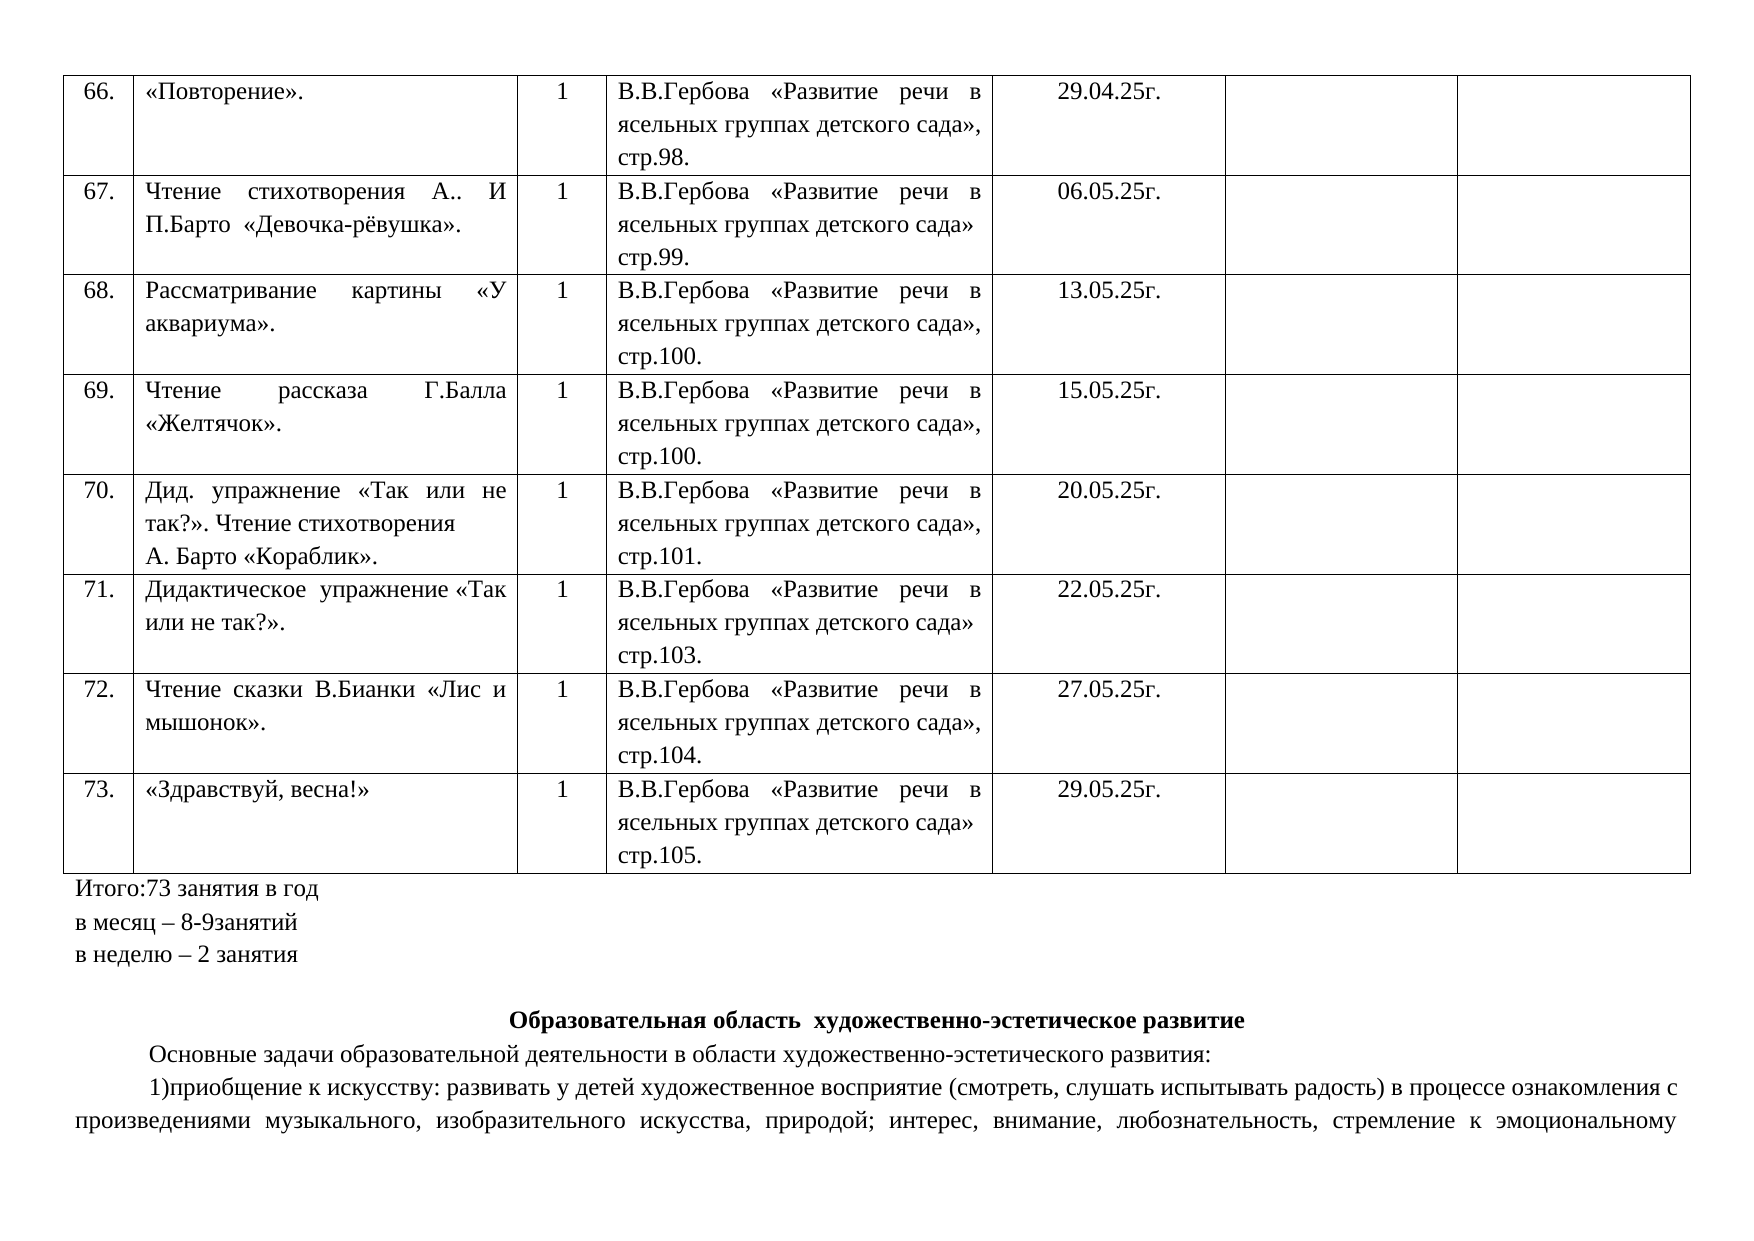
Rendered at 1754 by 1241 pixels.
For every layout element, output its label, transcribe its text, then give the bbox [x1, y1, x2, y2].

table_cell [1226, 275, 1457, 374]
table_cell В.В.Гербова «Развитие речи в ясельных группах детского сада», стр.98. [607, 76, 992, 175]
table_cell 1 [518, 774, 606, 872]
table_cell [1226, 375, 1457, 474]
table_cell 73. [64, 774, 133, 872]
table_cell [1226, 575, 1457, 673]
table_cell [1458, 176, 1690, 274]
table_cell 69. [64, 375, 133, 474]
table_cell Дид. упражнение «Так или не так?». Чтение стихотворения А. Барто «Кораблик». [134, 475, 517, 573]
table_cell 1 [518, 375, 606, 474]
table_cell В.В.Гербова «Развитие речи в ясельных группах детского сада», стр.104. [607, 674, 992, 773]
table_cell 1 [518, 275, 606, 374]
table_cell [1458, 575, 1690, 673]
table_cell [1226, 774, 1457, 872]
table_cell [1226, 76, 1457, 175]
table_cell Дидактическое упражнение «Так или не так?». [134, 575, 517, 673]
table_cell Чтение стихотворения А.. И П.Барто «Девочка-рёвушка». [134, 176, 517, 274]
table_cell В.В.Гербова «Развитие речи в ясельных группах детского сада» стр.103. [607, 575, 992, 673]
table_cell 27.05.25г. [993, 674, 1225, 773]
table_cell 29.05.25г. [993, 774, 1225, 872]
table_cell В.В.Гербова «Развитие речи в ясельных группах детского сада» стр.99. [607, 176, 992, 274]
table_cell [1458, 76, 1690, 175]
table_cell «Повторение». [134, 76, 517, 175]
table_cell 20.05.25г. [993, 475, 1225, 573]
table_cell 72. [64, 674, 133, 773]
table_cell [1458, 475, 1690, 573]
table_cell 70. [64, 475, 133, 573]
table_cell 66. [64, 76, 133, 175]
table_cell Чтение рассказа Г.Балла «Желтячок». [134, 375, 517, 474]
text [75, 1072, 1679, 1133]
table_cell [1458, 375, 1690, 474]
table_cell В.В.Гербова «Развитие речи в ясельных группах детского сада», стр.101. [607, 475, 992, 573]
table_cell 1 [518, 475, 606, 573]
table_cell [1458, 774, 1690, 872]
table_cell 13.05.25г. [993, 275, 1225, 374]
table_cell В.В.Гербова «Развитие речи в ясельных группах детского сада» стр.105. [607, 774, 992, 872]
text Итого:73 занятия в год [75, 874, 1679, 902]
table_cell 06.05.25г. [993, 176, 1225, 274]
table_cell 29.04.25г. [993, 76, 1225, 175]
table_cell [1226, 674, 1457, 773]
text Образовательная область художественно-эстетическое развитие [75, 1006, 1679, 1034]
table_cell 22.05.25г. [993, 575, 1225, 673]
table_cell «Здравствуй, весна!» [134, 774, 517, 872]
table_cell 1 [518, 176, 606, 274]
table_cell [1458, 674, 1690, 773]
table_cell 1 [518, 76, 606, 175]
table_cell Чтение сказки В.Бианки «Лис и мышонок». [134, 674, 517, 773]
table_cell 15.05.25г. [993, 375, 1225, 474]
table_cell В.В.Гербова «Развитие речи в ясельных группах детского сада», стр.100. [607, 375, 992, 474]
text в неделю – 2 занятия [75, 939, 1679, 968]
table_cell [1458, 275, 1690, 374]
table_cell 1 [518, 575, 606, 673]
table_cell В.В.Гербова «Развитие речи в ясельных группах детского сада», стр.100. [607, 275, 992, 374]
table_cell Рассматривание картины «У аквариума». [134, 275, 517, 374]
table_cell 1 [518, 674, 606, 773]
table_cell [1226, 176, 1457, 274]
table_cell [1226, 475, 1457, 573]
text в месяц – 8-9занятий [75, 907, 1679, 935]
table_cell 68. [64, 275, 133, 374]
text Основные задачи образовательной деятельности в области художественно-эстетического развития: [75, 1039, 1679, 1067]
table_cell 67. [64, 176, 133, 274]
table_cell 71. [64, 575, 133, 673]
